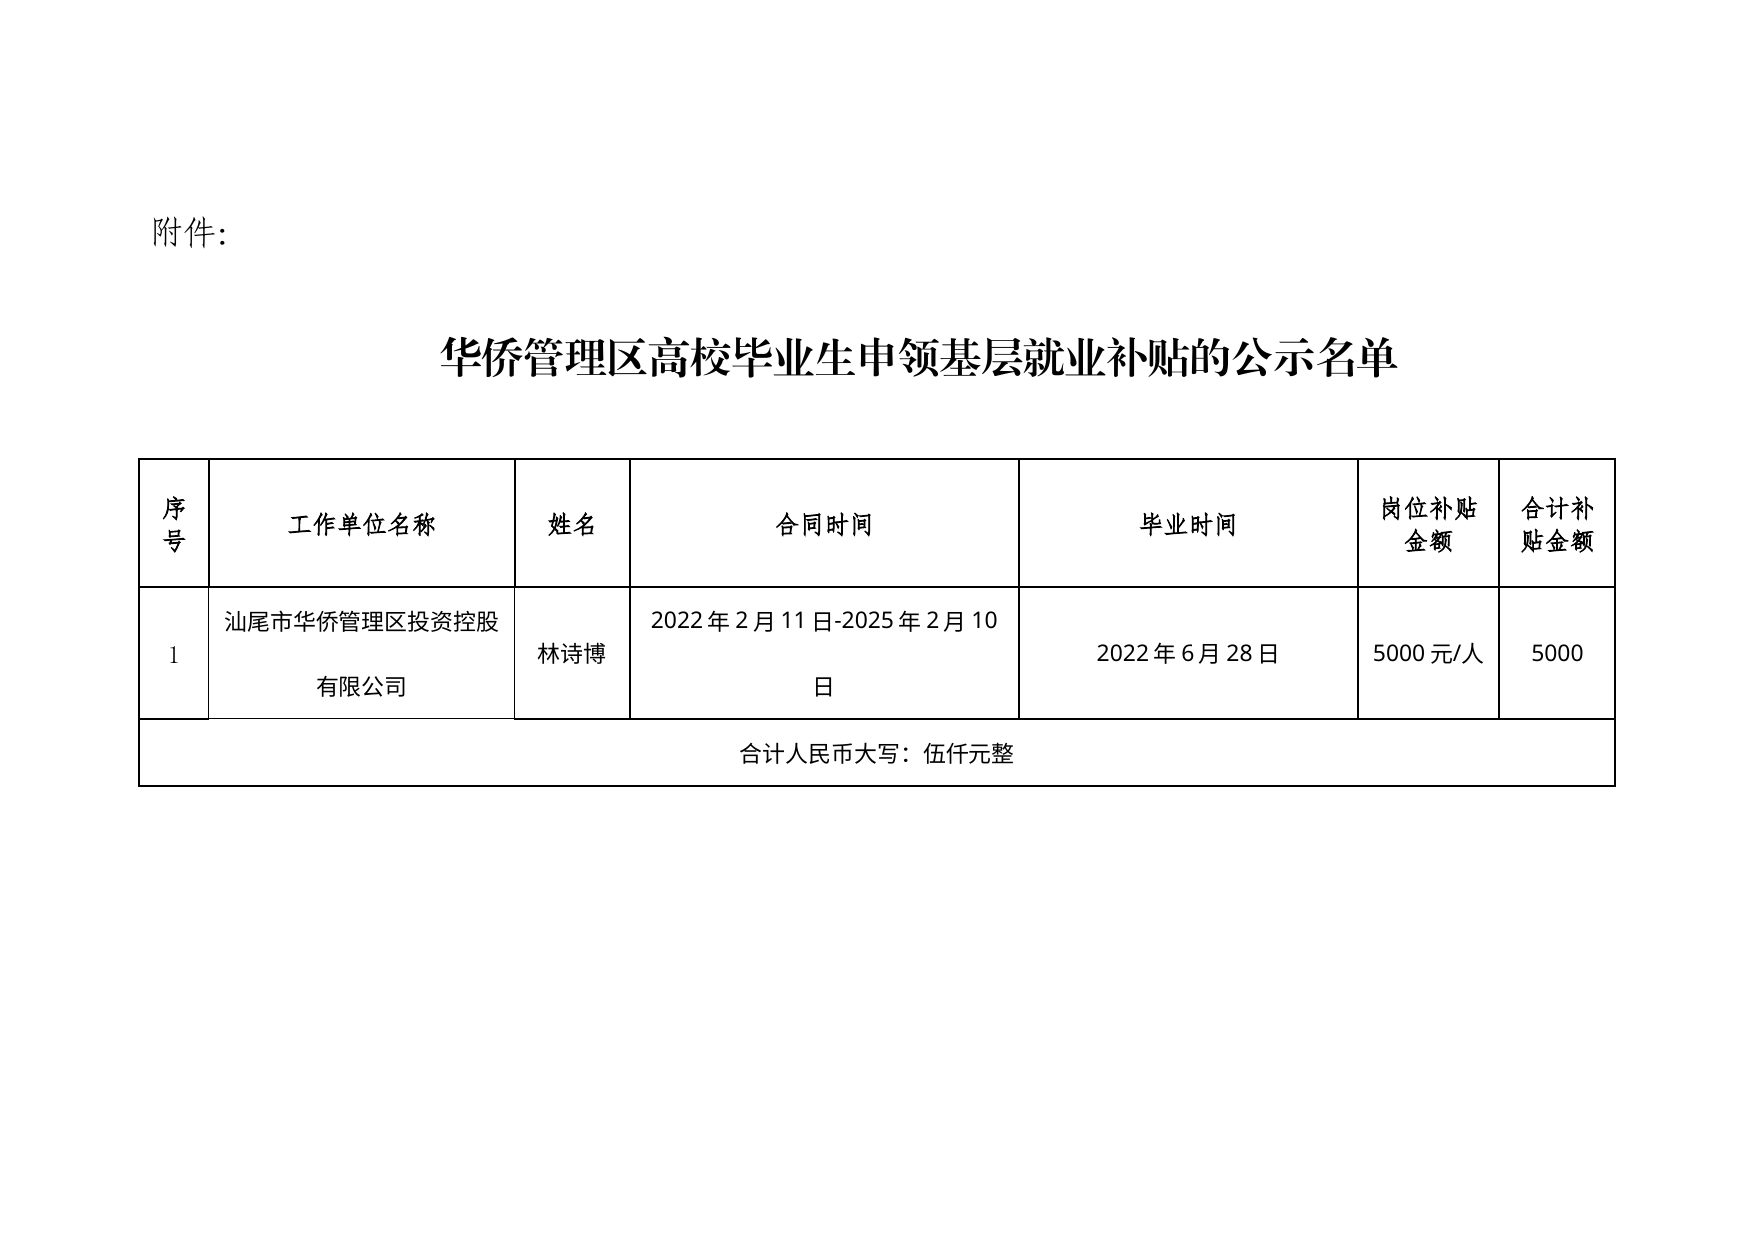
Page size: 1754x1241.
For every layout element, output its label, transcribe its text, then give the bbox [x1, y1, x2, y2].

table_cell 汕尾市华侨管理区投资控股有限公司 [209, 588, 514, 718]
table_header 合同时间 [631, 460, 1018, 586]
table_cell 5000元/人 [1359, 588, 1498, 718]
table_cell 5000 [1500, 588, 1614, 718]
table_cell 1 [140, 588, 208, 718]
table_header 岗位补贴 金额 [1359, 460, 1498, 586]
text 华侨管理区高校毕业生申领基层就业补贴的公示名单 [150, 328, 1604, 393]
table_header 工作单位名称 [210, 460, 514, 586]
table_cell 2022年6月28日 [1020, 588, 1357, 718]
table_header 合计补贴金额 [1500, 460, 1614, 586]
table_cell 合计人民币大写：伍仟元整 [140, 719, 1614, 785]
table_header 毕业时间 [1020, 460, 1357, 586]
table_header 姓名 [516, 460, 629, 586]
table_header 序号 [140, 460, 208, 586]
table_cell 2022年2月11日-2025年2月10日 [631, 588, 1018, 718]
text 附件： [150, 198, 1604, 263]
table_cell 林诗博 [515, 588, 629, 718]
